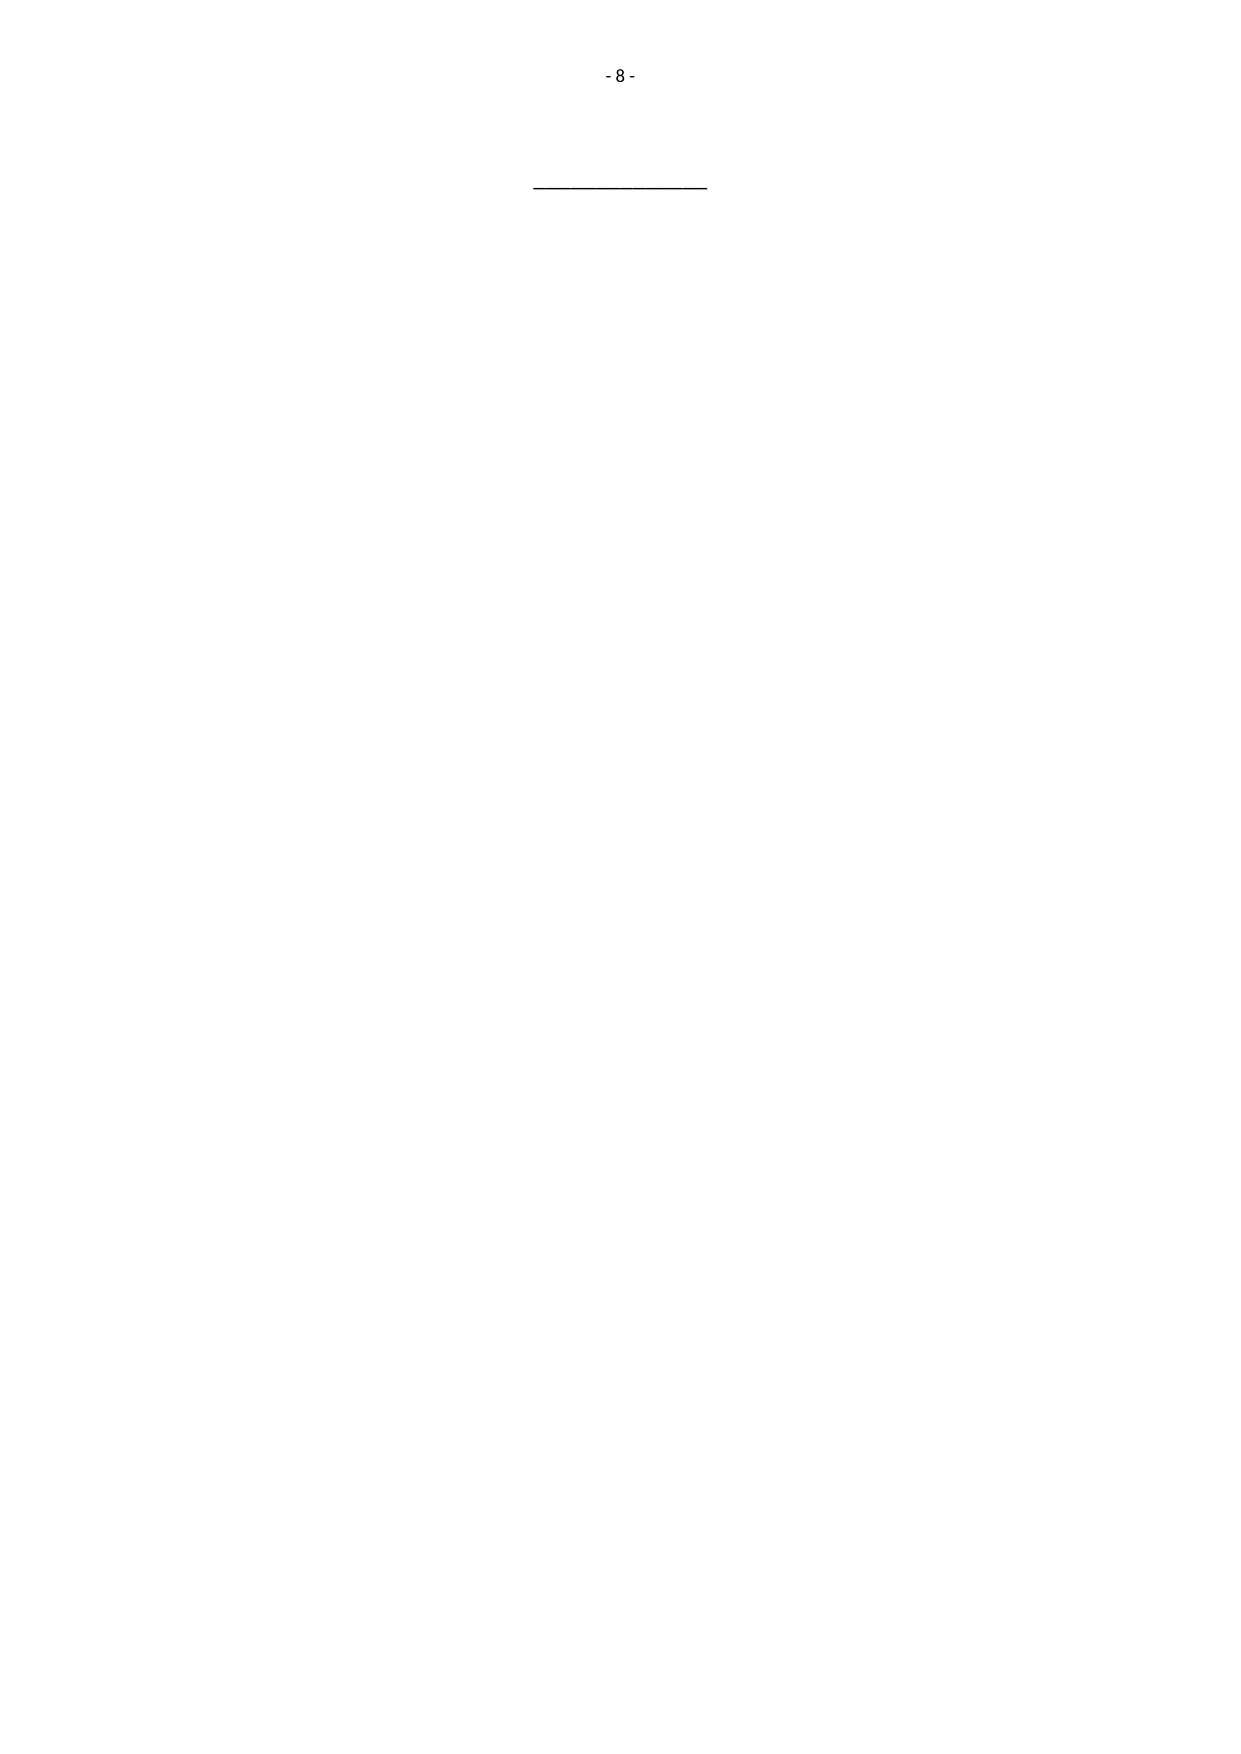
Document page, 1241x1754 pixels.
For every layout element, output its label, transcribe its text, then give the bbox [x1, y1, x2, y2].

text ______________ [118, 163, 1122, 193]
